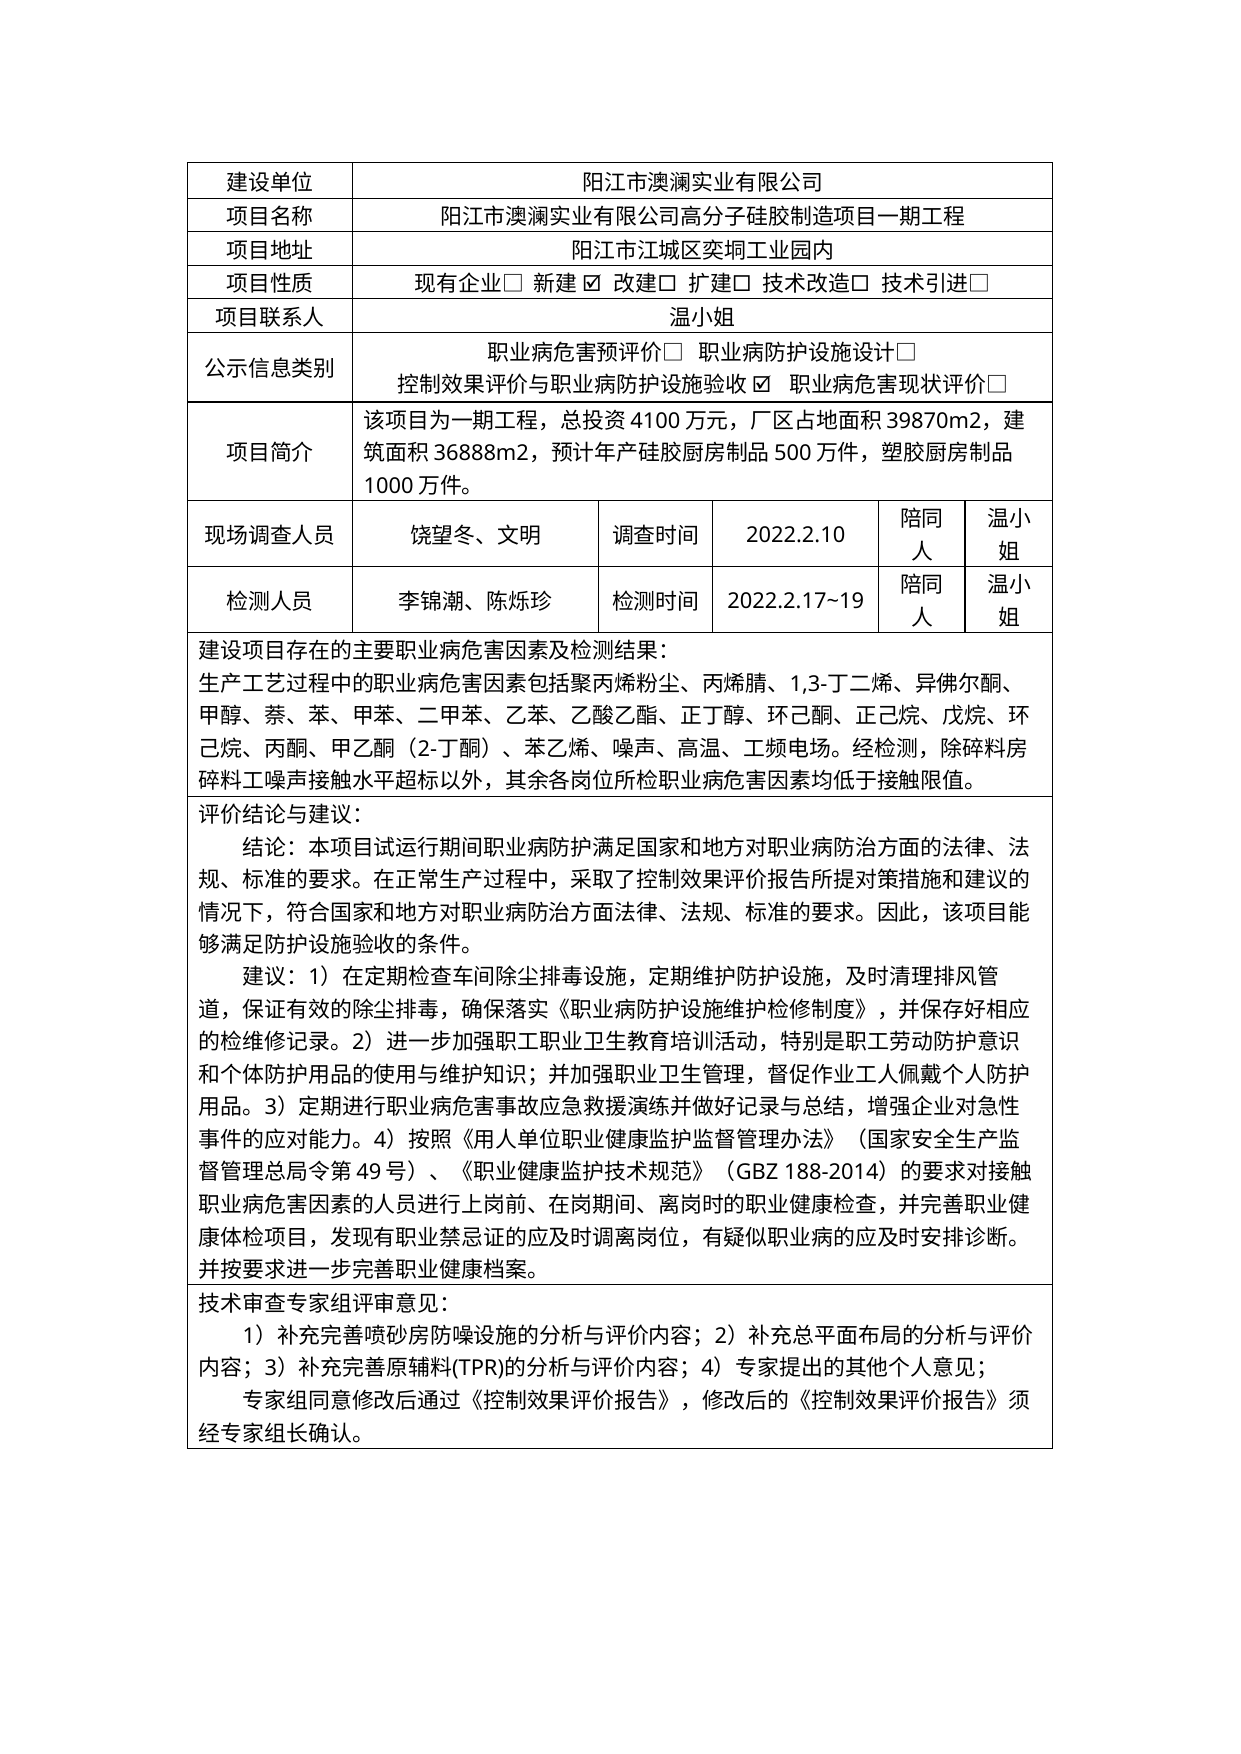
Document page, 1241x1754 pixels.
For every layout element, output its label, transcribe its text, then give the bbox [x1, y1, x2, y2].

table_cell 检测时间 [599, 567, 712, 632]
table_cell 饶望冬、文明 [353, 501, 598, 566]
table_cell 技术审查专家组评审意见： 1）补充完善喷砂房防噪设施的分析与评价内容；2）补充总平面布局的分析与评价内容；3）补充完善原辅料(TPR)的分析与评价内容；4）专家提出的其他个人意见； 专家组同意修改后通过《控制效果评价报告》，修改后的《控制效果评价报告》须经专家组长确认。 [188, 1285, 1052, 1448]
table_cell 调查时间 [599, 501, 712, 566]
table_cell 职业病危害预评价□ 职业病防护设施设计□ 控制效果评价与职业病防护设施验收 职业病危害现状评价□ [353, 333, 1052, 401]
table_cell 评价结论与建议： 结论：本项目试运行期间职业病防护满足国家和地方对职业病防治方面的法律、法规、标准的要求。在正常生产过程中，采取了控制效果评价报告所提对策措施和建议的情况下，符合国家和地方对职业病防治方面法律、法规、标准的要求。因此，该项目能够满足防护设施验收的条件。 建议：1）在定期检查车间除尘排毒设施，定期维护防护设施，及时清理排风管道，保证有效的除尘排毒，确保落实《职业病防护设施维护检修制度》，并保存好相应的检维修记录。2）进一步加强职工职业卫生教育培训活动，特别是职工劳动防护意识和个体防护用品的使用与维护知识；并加强职业卫生管理，督促作业工人佩戴个人防护用品。3）定期进行职业病危害事故应急救援演练并做好记录与总结，增强企业对急性事件的应对能力。4）按照《用人单位职业健康监护监督管理办法》（国家安全生产监督管理总局令第49号）、《职业健康监护技术规范》（GBZ 188-2014）的要求对接触职业病危害因素的人员进行上岗前、在岗期间、离岗时的职业健康检查，并完善职业健康体检项目，发现有职业禁忌证的应及时调离岗位，有疑似职业病的应及时安排诊断。并按要求进一步完善职业健康档案。 [188, 797, 1052, 1284]
table_cell 检测人员 [188, 567, 352, 632]
table_cell 陪同人 [879, 501, 964, 566]
table_cell 该项目为一期工程，总投资4100万元，厂区占地面积39870m2，建筑面积36888m2，预计年产硅胶厨房制品500万件，塑胶厨房制品1000万件。 [353, 403, 1052, 500]
table_cell 2022.2.10 [713, 501, 878, 566]
table_cell 现有企业□ 新建 改建 扩建 技术改造 技术引进□ [353, 266, 1052, 298]
table_cell 李锦潮、陈烁珍 [353, 567, 598, 632]
table_cell 阳江市澳澜实业有限公司高分子硅胶制造项目一期工程 [353, 199, 1052, 231]
table_cell 温小姐 [966, 567, 1052, 632]
table_cell 项目性质 [188, 266, 352, 298]
table_cell 项目名称 [188, 199, 352, 231]
table_cell 现场调查人员 [188, 501, 352, 566]
table_cell 2022.2.17~19 [713, 567, 878, 632]
table_header 建设单位 [188, 163, 352, 198]
table_cell 公示信息类别 [188, 333, 352, 401]
table_cell 温小姐 [966, 501, 1052, 566]
table_cell 阳江市江城区奕垌工业园内 [353, 232, 1052, 265]
table_cell 建设项目存在的主要职业病危害因素及检测结果： 生产工艺过程中的职业病危害因素包括聚丙烯粉尘、丙烯腈、1,3-丁二烯、异佛尔酮、甲醇、萘、苯、甲苯、二甲苯、乙苯、乙酸乙酯、正丁醇、环己酮、正己烷、戊烷、环己烷、丙酮、甲乙酮（2-丁酮）、苯乙烯、噪声、高温、工频电场。经检测，除碎料房碎料工噪声接触水平超标以外，其余各岗位所检职业病危害因素均低于接触限值。 [188, 633, 1052, 796]
table_header 阳江市澳澜实业有限公司 [353, 163, 1052, 198]
table_cell 温小姐 [353, 299, 1052, 332]
table_cell 项目地址 [188, 232, 352, 265]
table_cell 陪同人 [879, 567, 964, 632]
table_cell 项目简介 [188, 403, 352, 500]
table_cell 项目联系人 [188, 299, 352, 332]
